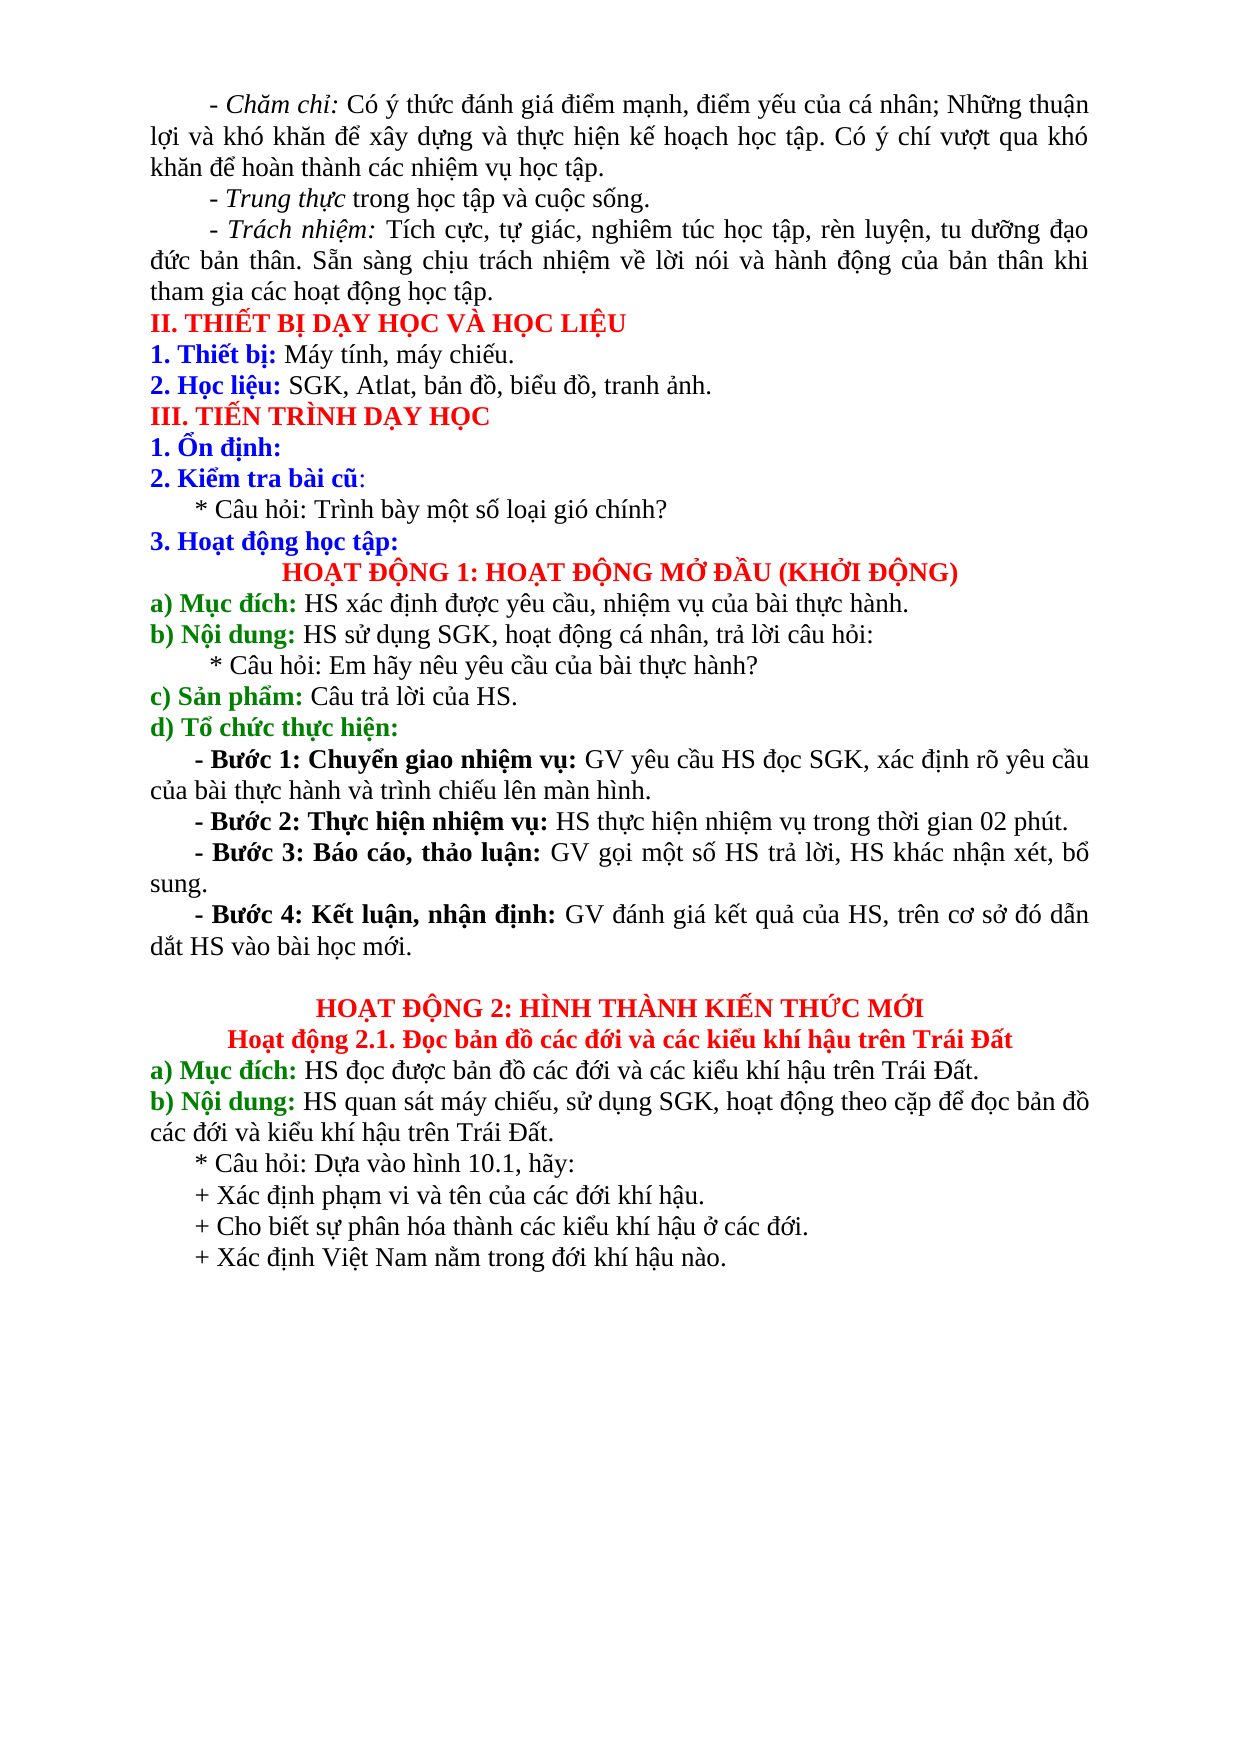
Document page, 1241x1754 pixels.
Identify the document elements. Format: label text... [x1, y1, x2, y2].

text HOẠT ĐỘNG 2: HÌNH THÀNH KIẾN THỨC MỚI [150, 992, 1090, 1023]
text II. THIẾT BỊ DẠY HỌC VÀ HỌC LIỆU [150, 307, 1090, 338]
text 3. Hoạt động học tập: [150, 525, 1090, 556]
text * Câu hỏi: Trình bày một số loại gió chính? [150, 493, 1090, 525]
text 2. Kiểm tra bài cũ: [150, 462, 1090, 493]
text a) Mục đích: HS xác định được yêu cầu, nhiệm vụ của bài thực hành. [150, 587, 1090, 618]
text c) Sản phẩm: Câu trả lời của HS. [150, 680, 1090, 712]
text HOẠT ĐỘNG 1: HOẠT ĐỘNG MỞ ĐẦU (KHỞI ĐỘNG) [150, 556, 1090, 587]
text - Bước 3: Báo cáo, thảo luận: GV gọi một số HS trả lời, HS khác nhận xét, bổ sung. [150, 836, 1090, 898]
text - Bước 2: Thực hiện nhiệm vụ: HS thực hiện nhiệm vụ trong thời gian 02 phút. [150, 805, 1090, 836]
text * Câu hỏi: Dựa vào hình 10.1, hãy: [150, 1148, 1090, 1179]
text + Xác định Việt Nam nằm trong đới khí hậu nào. [150, 1241, 1090, 1272]
text - Trách nhiệm: Tích cực, tự giác, nghiêm túc học tập, rèn luyện, tu dưỡng đạo đức bản thân. Sẵn sàng chịu trách nhiệm về lời nói và hành động của bản thân khi tham gia các hoạt động học tập. [150, 213, 1090, 307]
text b) Nội dung: HS sử dụng SGK, hoạt động cá nhân, trả lời câu hỏi: [150, 618, 1090, 649]
text b) Nội dung: HS quan sát máy chiếu, sử dụng SGK, hoạt động theo cặp để đọc bản đồ các đới và kiểu khí hậu trên Trái Đất. [150, 1085, 1090, 1148]
text d) Tổ chức thực hiện: [150, 712, 1090, 743]
text III. TIẾN TRÌNH DẠY HỌC [150, 400, 1090, 431]
text 1. Thiết bị: Máy tính, máy chiếu. [150, 338, 1090, 369]
text - Bước 4: Kết luận, nhận định: GV đánh giá kết quả của HS, trên cơ sở đó dẫn dắt HS vào bài học mới. [150, 898, 1090, 961]
text - Chăm chỉ: Có ý thức đánh giá điểm mạnh, điểm yếu của cá nhân; Những thuận lợi và khó khăn để xây dựng và thực hiện kế hoạch học tập. Có ý chí vượt qua khó khăn để hoàn thành các nhiệm vụ học tập. [150, 89, 1090, 182]
text + Xác định phạm vi và tên của các đới khí hậu. [150, 1179, 1090, 1210]
text Hoạt động 2.1. Đọc bản đồ các đới và các kiểu khí hậu trên Trái Đất [150, 1023, 1090, 1054]
text * Câu hỏi: Em hãy nêu yêu cầu của bài thực hành? [150, 649, 1090, 680]
text 2. Học liệu: SGK, Atlat, bản đồ, biểu đồ, tranh ảnh. [150, 369, 1090, 400]
text - Bước 1: Chuyển giao nhiệm vụ: GV yêu cầu HS đọc SGK, xác định rõ yêu cầu của bài thực hành và trình chiếu lên màn hình. [150, 743, 1090, 805]
text - Trung thực trong học tập và cuộc sống. [150, 182, 1090, 213]
text a) Mục đích: HS đọc được bản đồ các đới và các kiểu khí hậu trên Trái Đất. [150, 1054, 1090, 1085]
text 1. Ổn định: [150, 431, 1090, 462]
text + Cho biết sự phân hóa thành các kiểu khí hậu ở các đới. [150, 1210, 1090, 1241]
